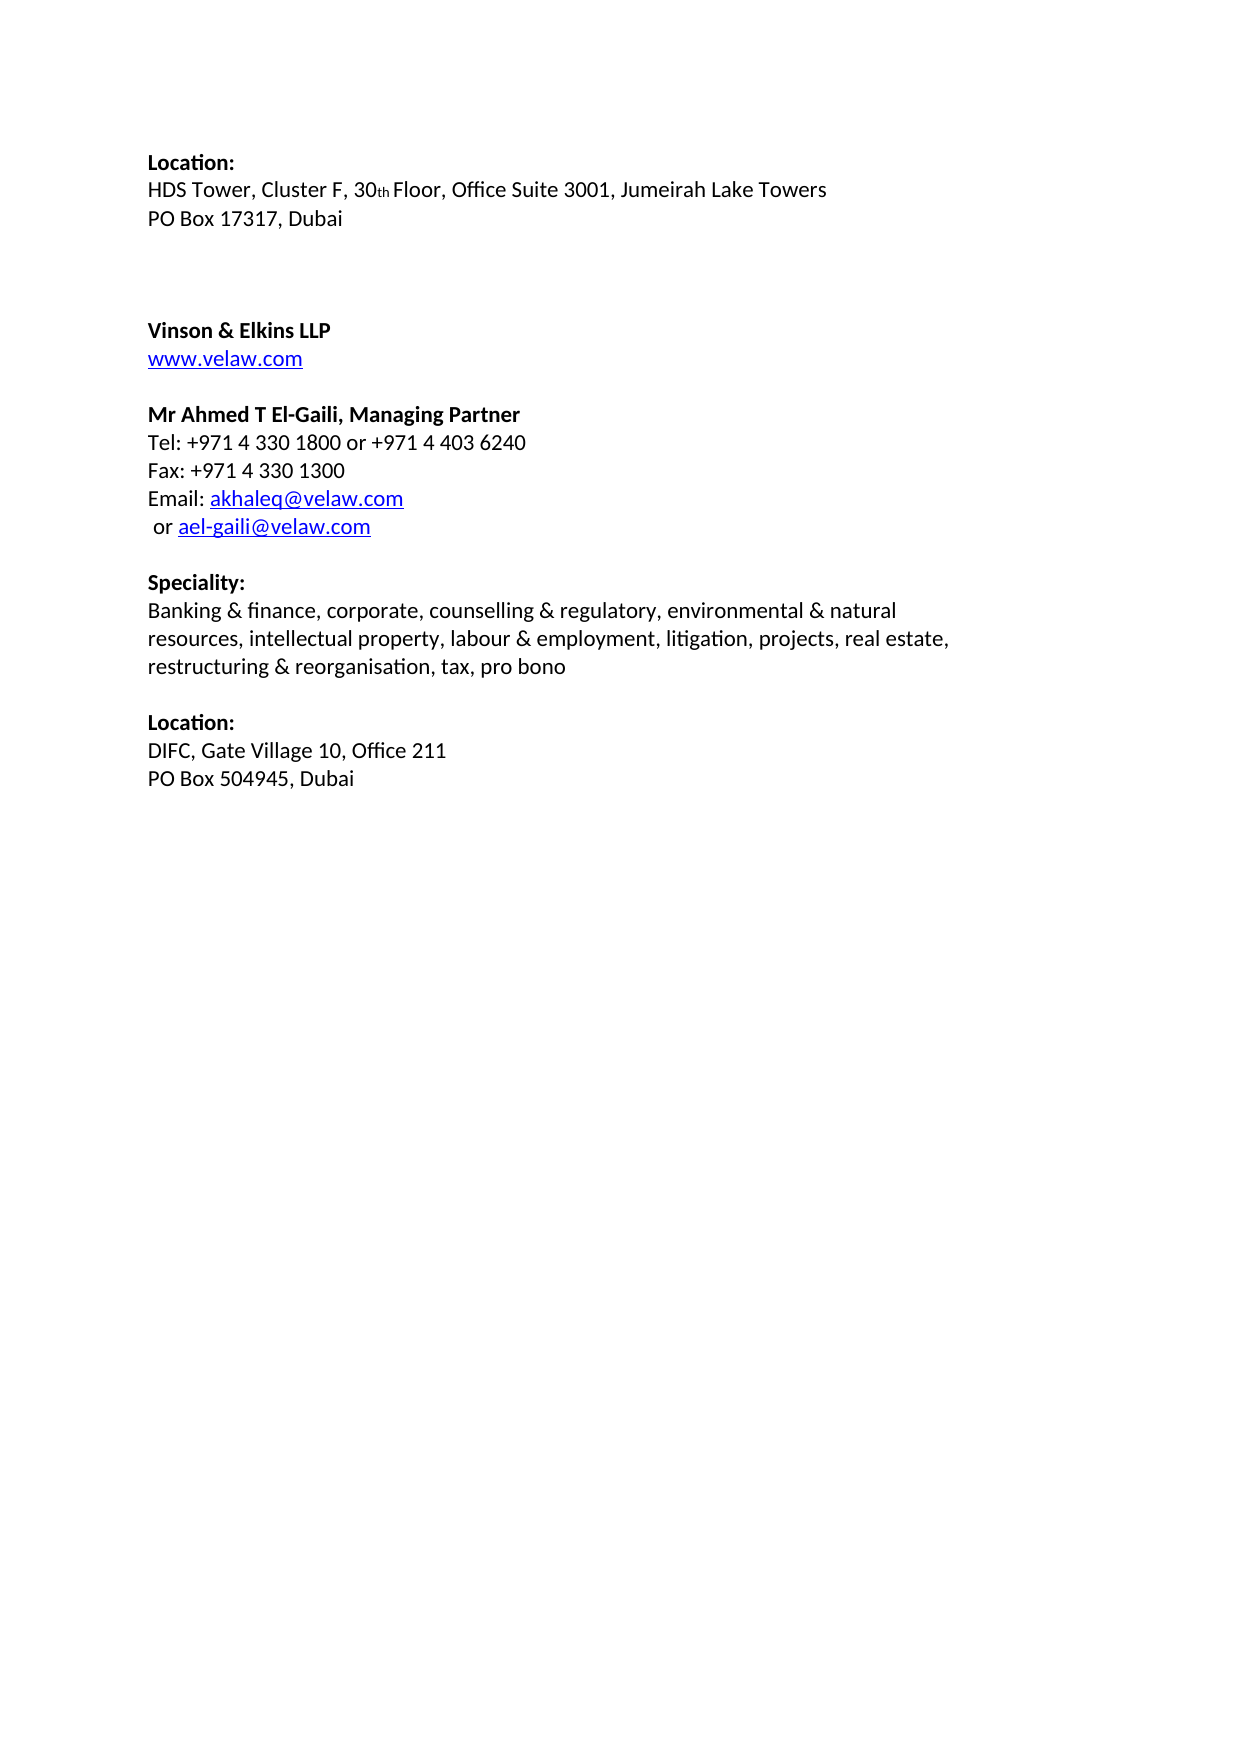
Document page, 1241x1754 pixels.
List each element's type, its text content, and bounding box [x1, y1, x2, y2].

text Location: [148, 148, 1093, 176]
text HDS Tower, Cluster F, 30th Floor, Office Suite 3001, Jumeirah Lake Towers [148, 176, 1093, 204]
text Location: [148, 708, 1093, 736]
text Mr Ahmed T El-Gaili, Managing Partner [148, 400, 1093, 428]
text Tel: +971 4 330 1800 or +971 4 403 6240 [148, 428, 1093, 456]
text Vinson & Elkins LLP [148, 316, 1093, 344]
text Banking & finance, corporate, counselling & regulatory, environmental & natural [148, 596, 1093, 624]
text PO Box 17317, Dubai [148, 204, 1093, 232]
text resources, intellectual property, labour & employment, litigation, projects, real estate, [148, 624, 1093, 652]
text PO Box 504945, Dubai [148, 764, 1093, 792]
text restructuring & reorganisation, tax, pro bono [148, 652, 1093, 680]
text Speciality: [148, 568, 1093, 596]
text Email: akhaleq@velaw.com [148, 484, 1093, 512]
text DIFC, Gate Village 10, Office 211 [148, 736, 1093, 764]
text or ael-gaili@velaw.com [148, 512, 1093, 540]
text Fax: +971 4 330 1300 [148, 456, 1093, 484]
text www.velaw.com [148, 344, 1093, 372]
